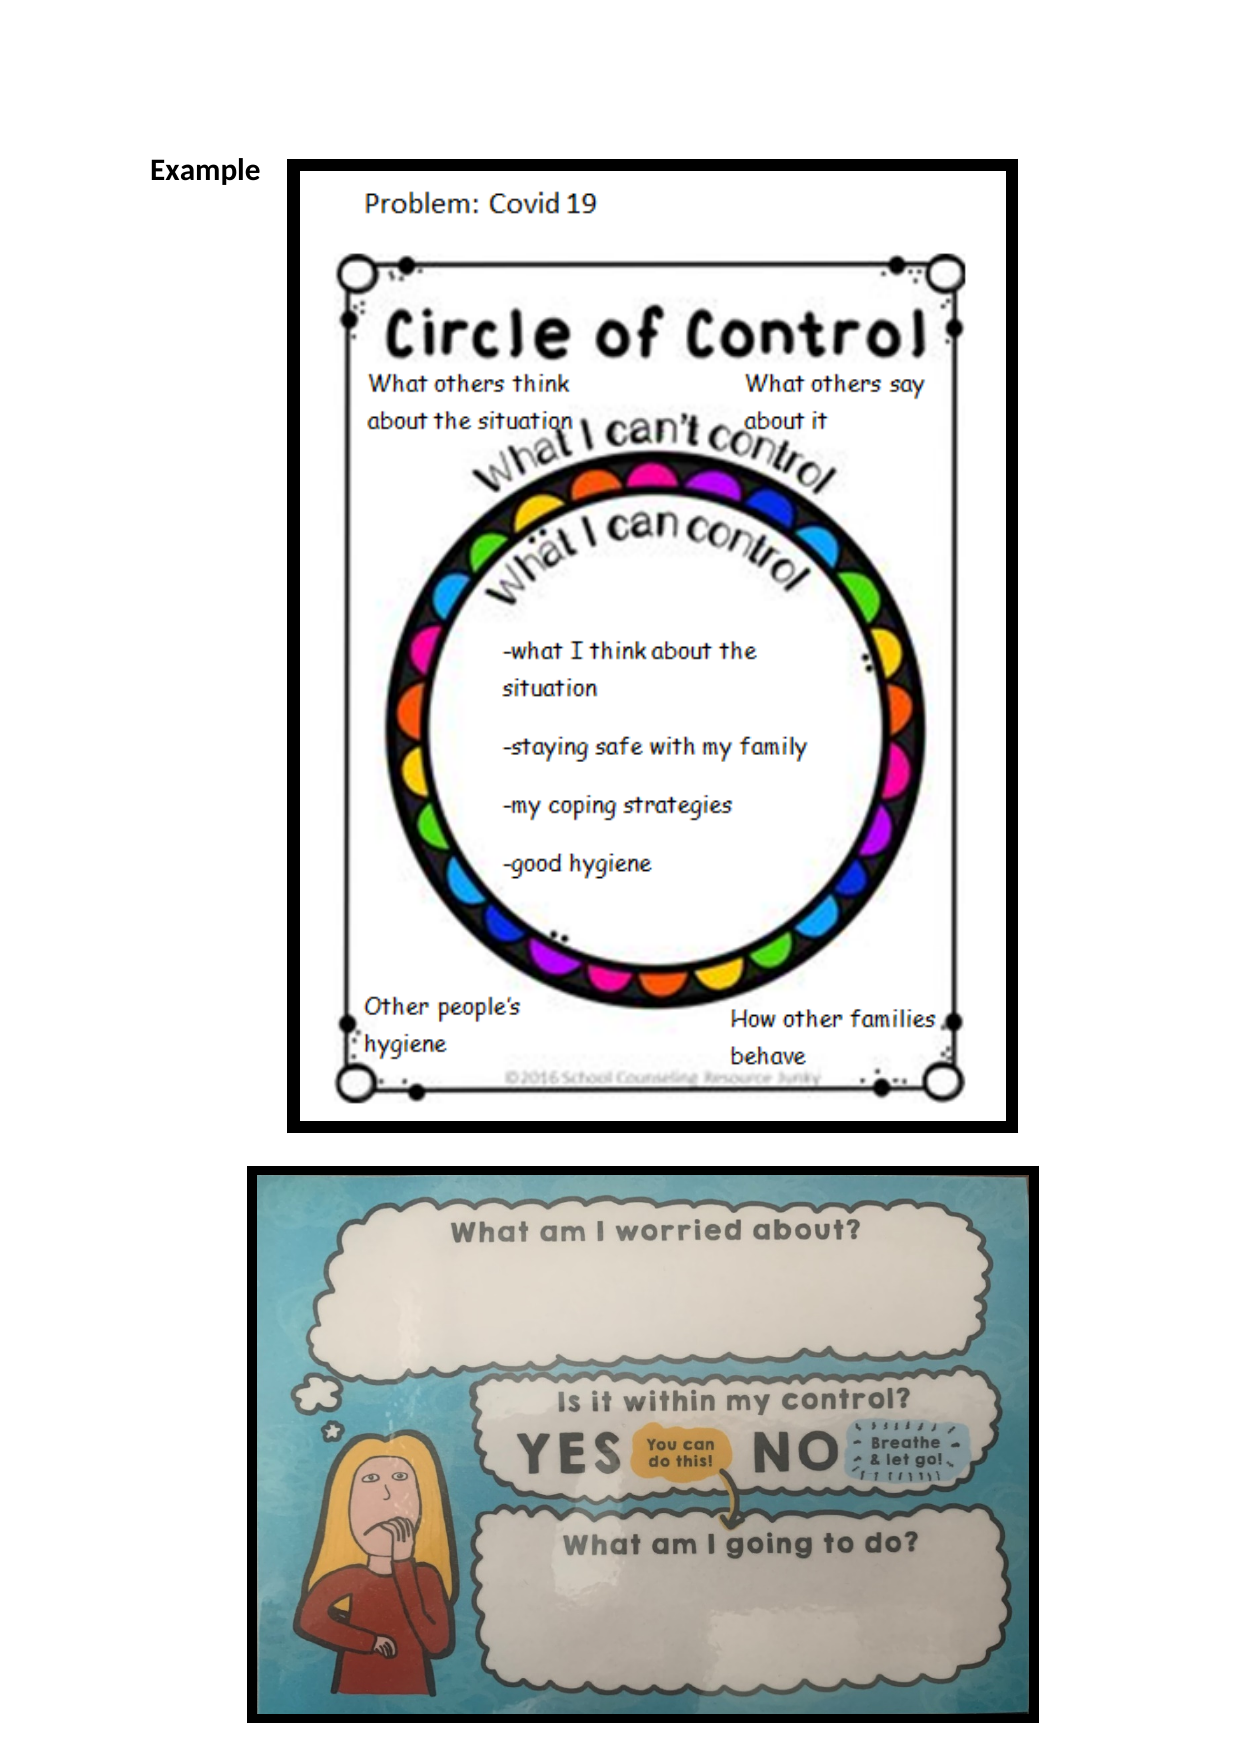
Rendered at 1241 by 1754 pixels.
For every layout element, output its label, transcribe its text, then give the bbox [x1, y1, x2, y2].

picture [257, 1175, 1029, 1714]
text Example [150, 150, 1090, 188]
picture [300, 188, 1006, 1121]
